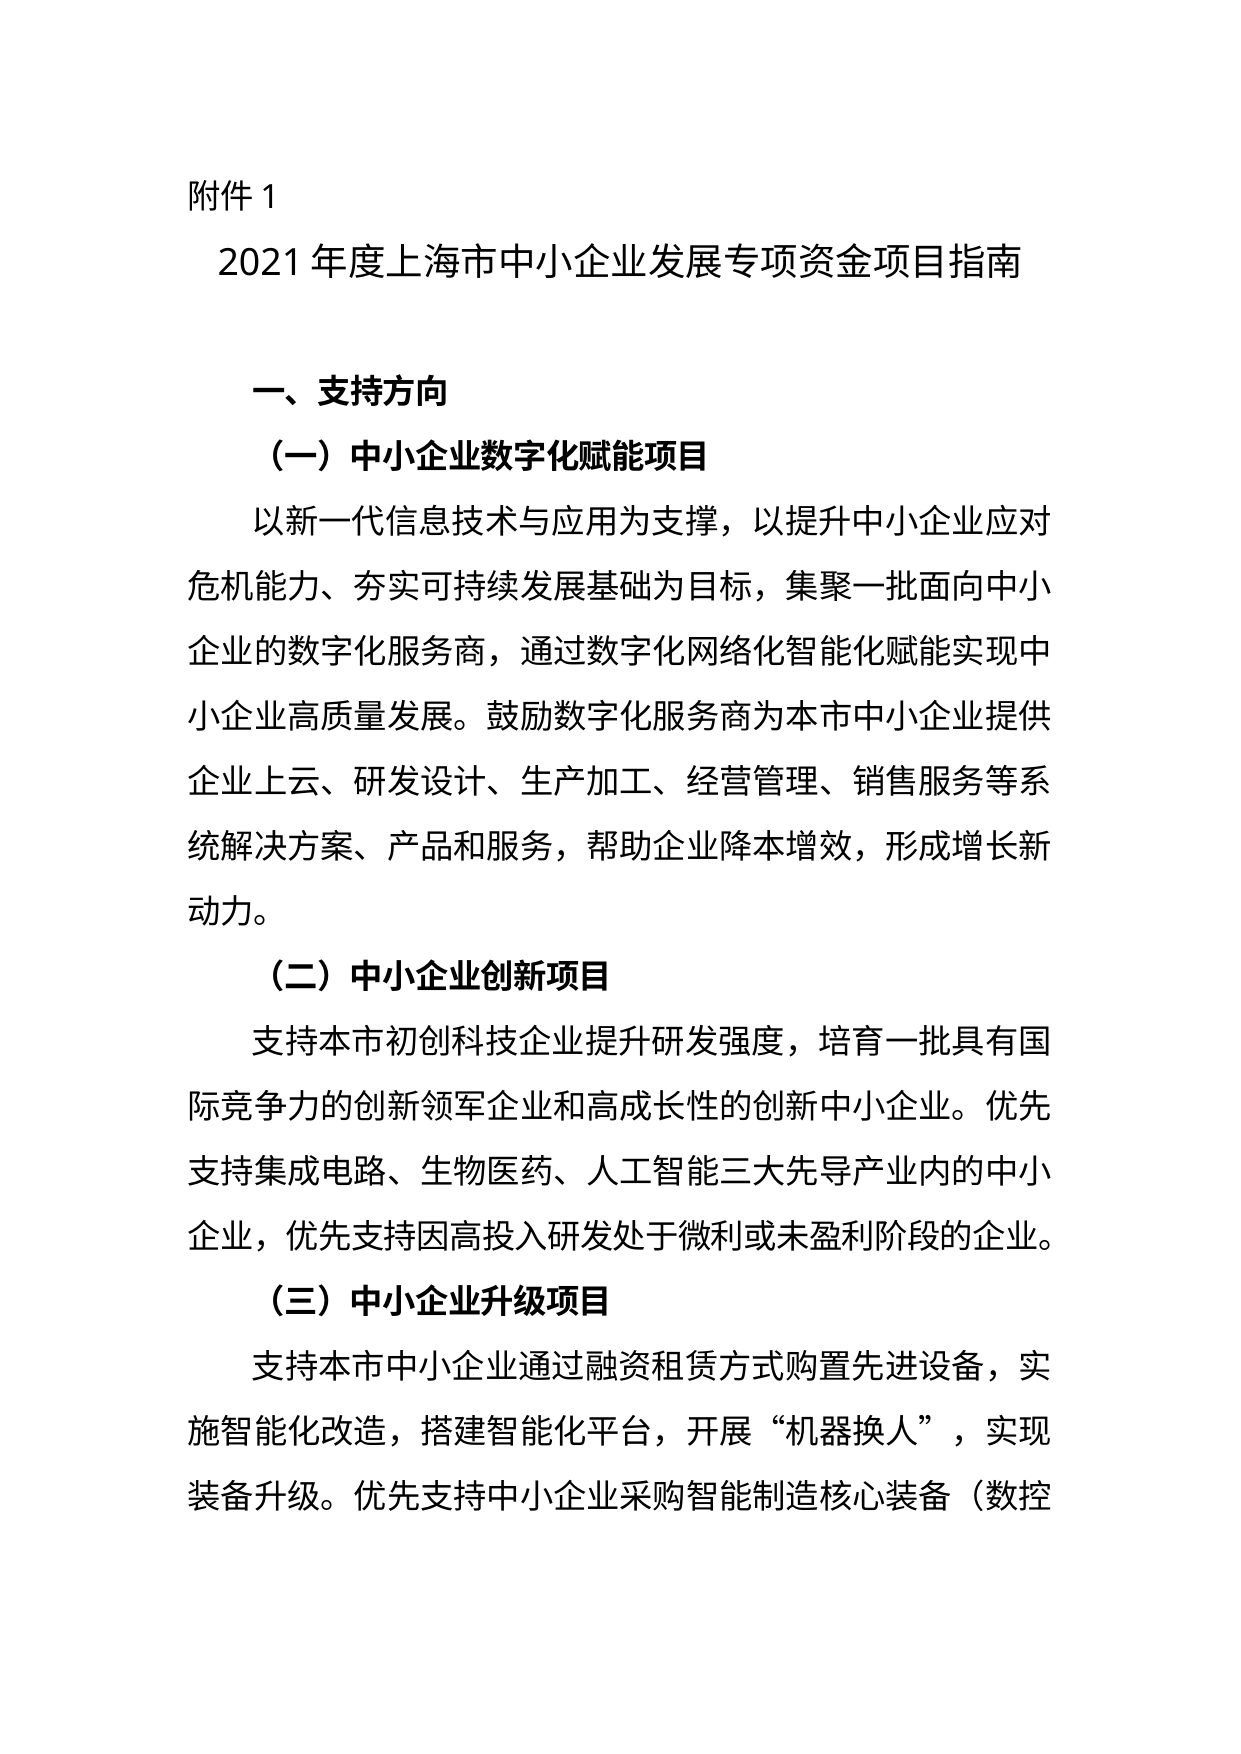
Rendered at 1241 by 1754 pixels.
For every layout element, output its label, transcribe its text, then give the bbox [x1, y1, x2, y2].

text 一、支持方向 [187, 357, 1053, 422]
text 支持本市初创科技企业提升研发强度，培育一批具有国际竞争力的创新领军企业和高成长性的创新中小企业。优先支持集成电路、生物医药、人工智能三大先导产业内的中小企业，优先支持因高投入研发处于微利或未盈利阶段的企业。 [187, 1007, 1053, 1267]
text （三）中小企业升级项目 [187, 1267, 1053, 1332]
text 2021年度上海市中小企业发展专项资金项目指南 [187, 227, 1053, 292]
text （二）中小企业创新项目 [187, 942, 1053, 1007]
text 附件1 [187, 162, 1053, 227]
text （一）中小企业数字化赋能项目 [187, 422, 1053, 487]
text 以新一代信息技术与应用为支撑，以提升中小企业应对危机能力、夯实可持续发展基础为目标，集聚一批面向中小企业的数字化服务商，通过数字化网络化智能化赋能实现中小企业高质量发展。鼓励数字化服务商为本市中小企业提供企业上云、研发设计、生产加工、经营管理、销售服务等系统解决方案、产品和服务，帮助企业降本增效，形成增长新动力。 [187, 487, 1053, 942]
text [187, 1332, 1053, 1527]
